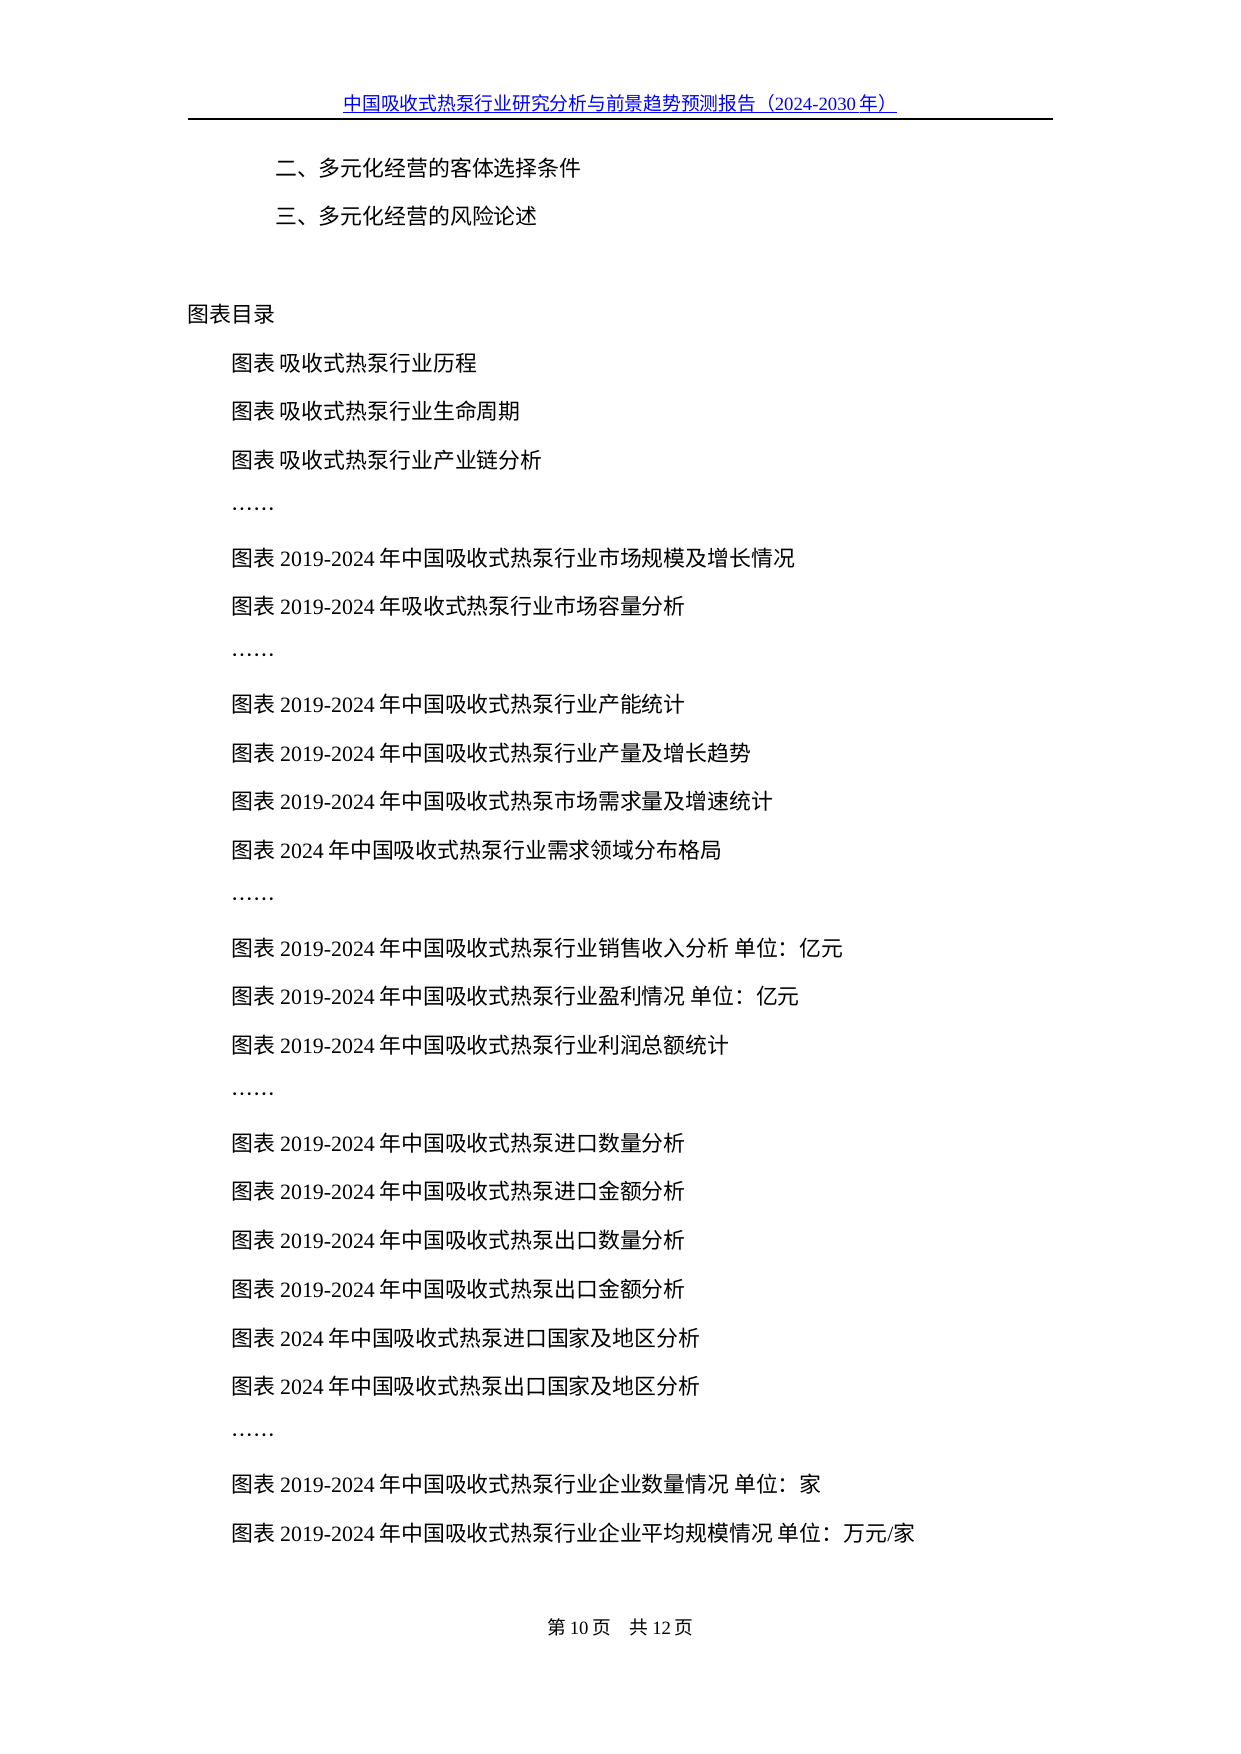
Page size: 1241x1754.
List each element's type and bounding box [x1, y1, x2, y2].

text [187, 150, 1053, 1548]
